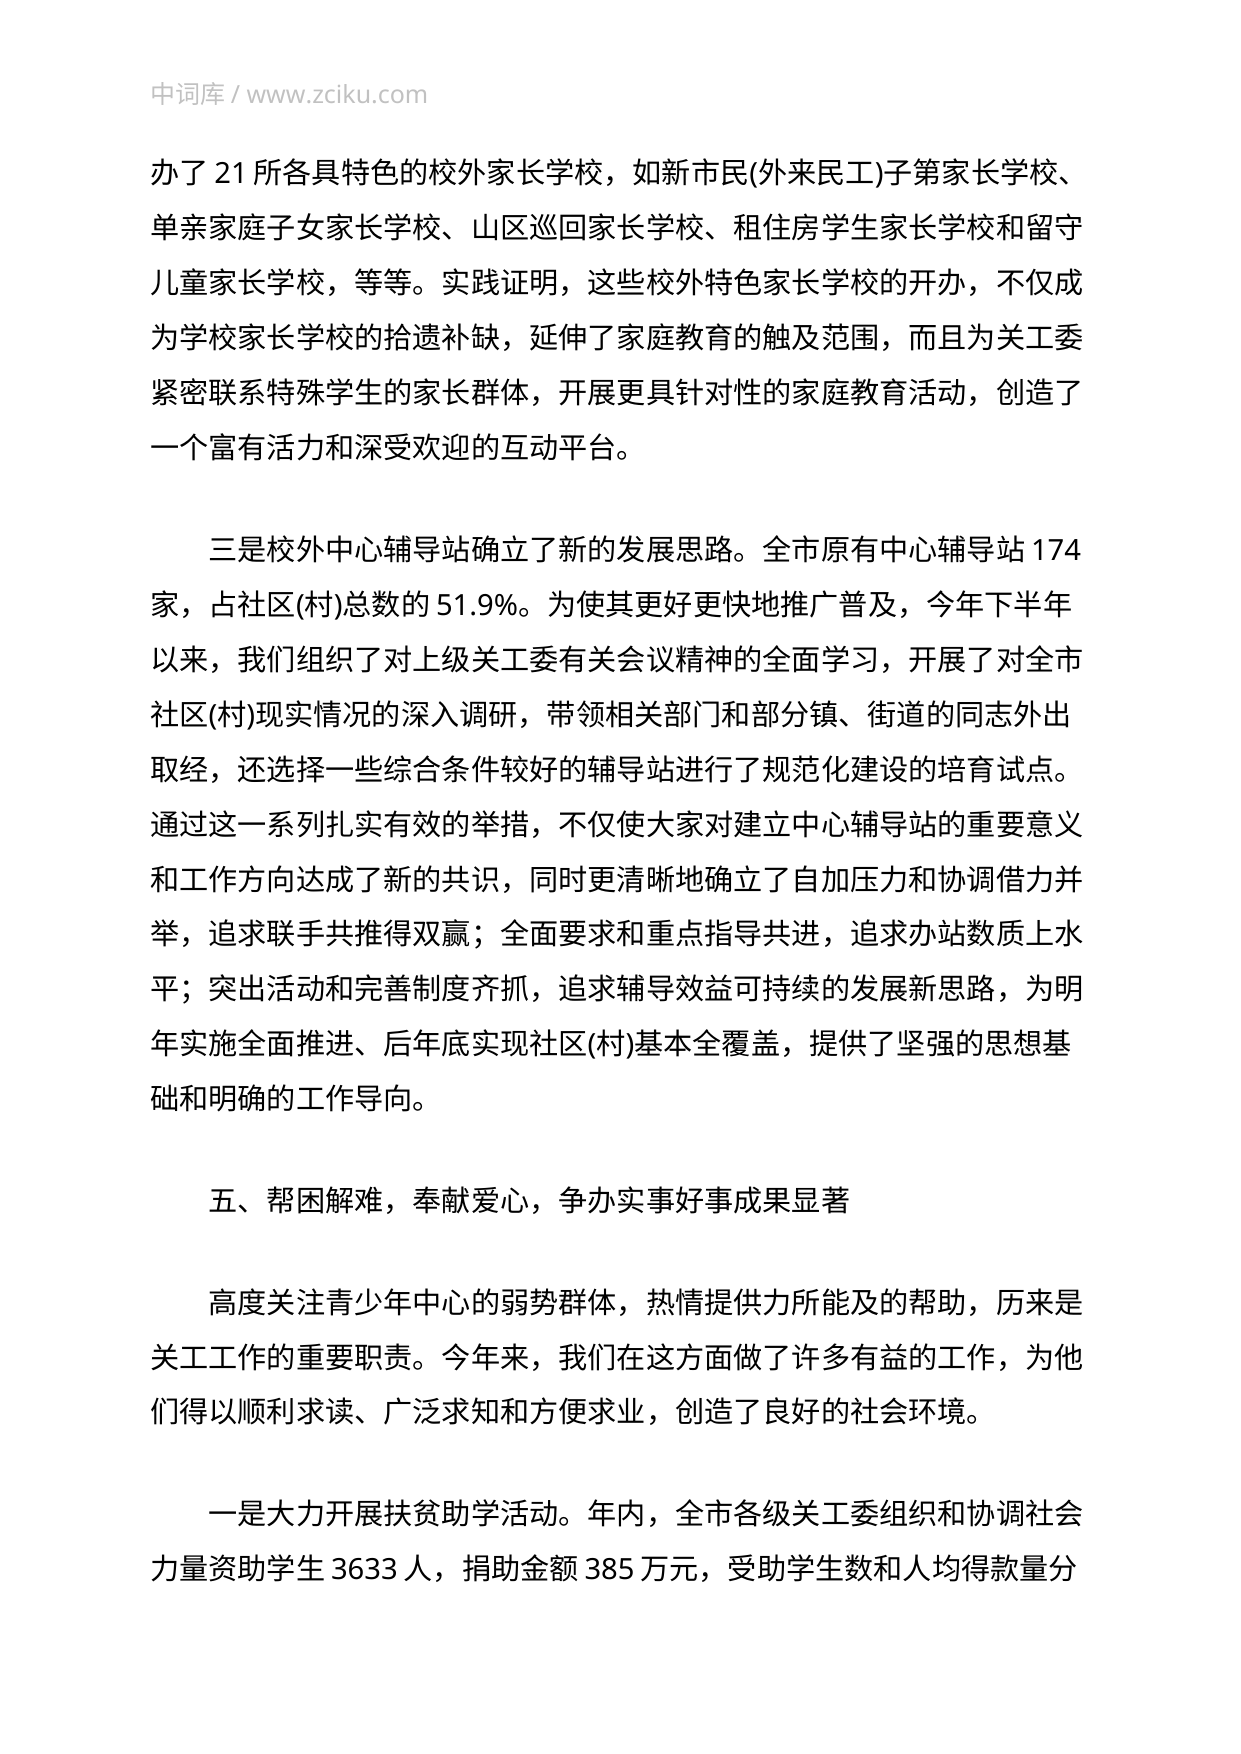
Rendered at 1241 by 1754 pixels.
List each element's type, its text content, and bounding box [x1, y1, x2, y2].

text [150, 150, 1090, 467]
text 高度关注青少年中心的弱势群体，热情提供力所能及的帮助，历来是关工工作的重要职责。今年来，我们在这方面做了许多有益的工作，为他们得以顺利求读、广泛求知和方便求业，创造了良好的社会环境。 [150, 1279, 1090, 1431]
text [150, 1491, 1090, 1588]
text 五、帮困解难，奉献爱心，争办实事好事成果显著 [150, 1177, 1090, 1220]
text 三是校外中心辅导站确立了新的发展思路。全市原有中心辅导站174家，占社区(村)总数的51.9%。为使其更好更快地推广普及，今年下半年以来，我们组织了对上级关工委有关会议精神的全面学习，开展了对全市社区(村)现实情况的深入调研，带领相关部门和部分镇、街道的同志外出取经，还选择一些综合条件较好的辅导站进行了规范化建设的培育试点。通过这一系列扎实有效的举措，不仅使大家对建立中心辅导站的重要意义和工作方向达成了新的共识，同时更清晰地确立了自加压力和协调借力并举，追求联手共推得双赢；全面要求和重点指导共进，追求办站数质上水平；突出活动和完善制度齐抓，追求辅导效益可持续的发展新思路，为明年实施全面推进、后年底实现社区(村)基本全覆盖，提供了坚强的思想基础和明确的工作导向。 [150, 526, 1090, 1118]
